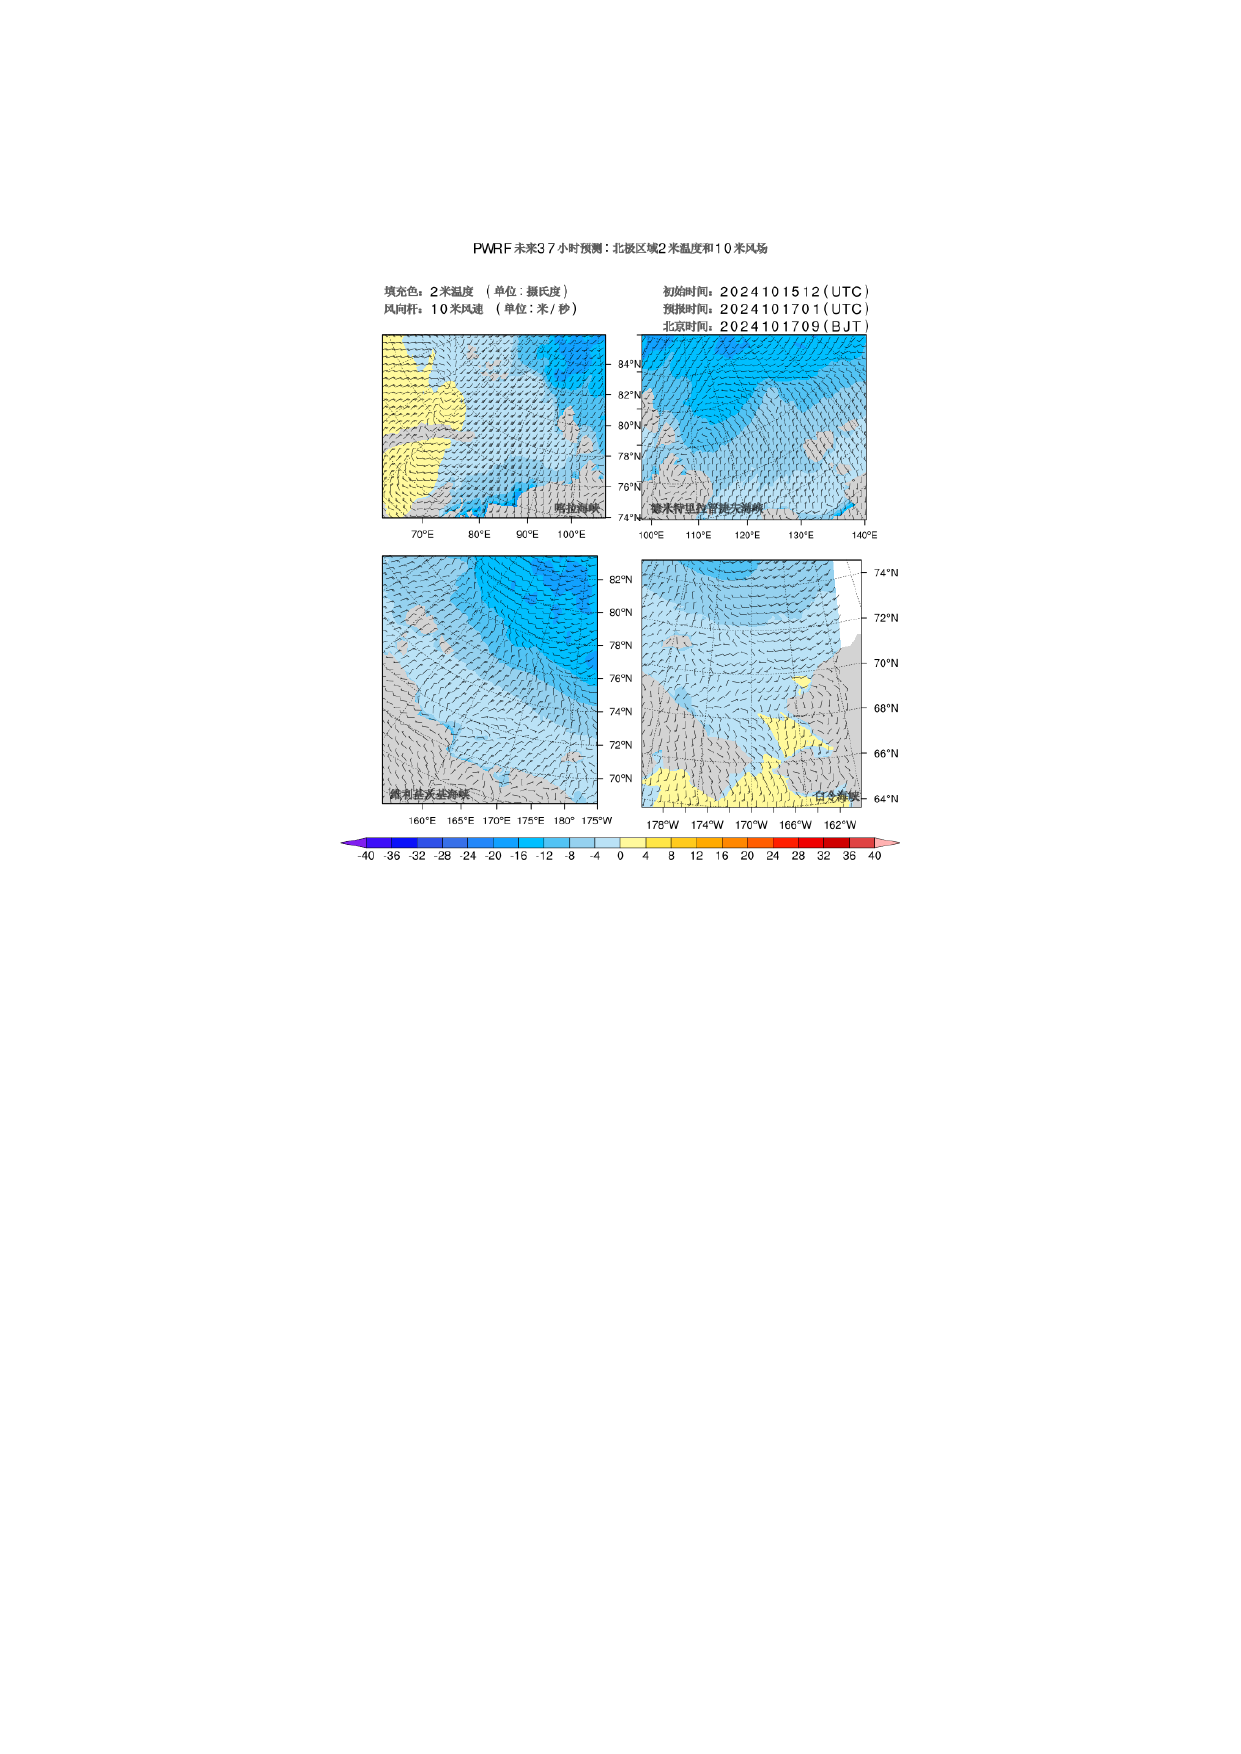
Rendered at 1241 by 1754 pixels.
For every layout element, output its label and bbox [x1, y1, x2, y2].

picture [187, 161, 1053, 1028]
